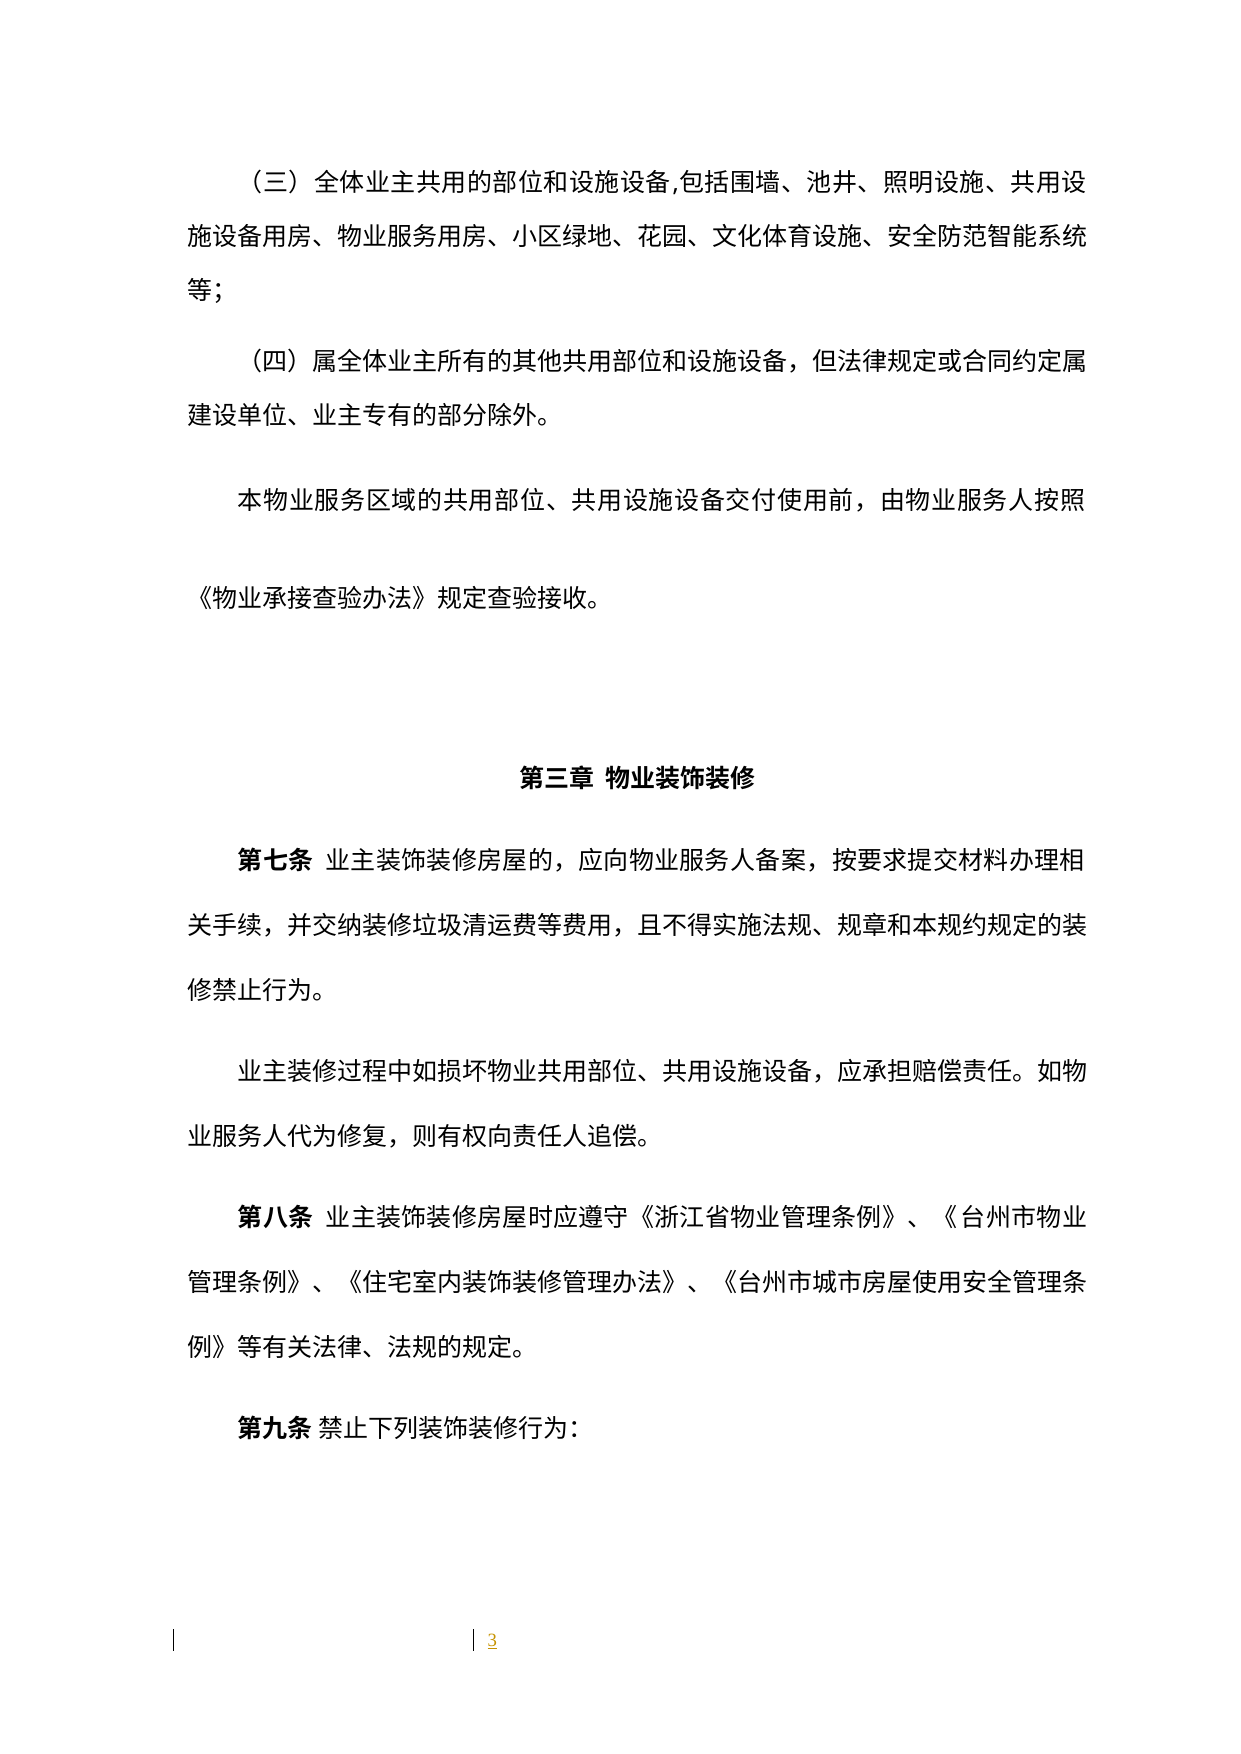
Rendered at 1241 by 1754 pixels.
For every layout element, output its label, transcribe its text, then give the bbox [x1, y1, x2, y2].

text 第三章 物业装饰装修 [187, 744, 1087, 809]
text （三）全体业主共用的部位和设施设备,包括围墙、池井、照明设施、共用设施设备用房、物业服务用房、小区绿地、花园、文化体育设施、安全防范智能系统等； [187, 162, 1087, 307]
text （四）属全体业主所有的其他共用部位和设施设备，但法律规定或合同约定属建设单位、业主专有的部分除外。 [187, 341, 1087, 432]
text 第七条 业主装饰装修房屋的，应向物业服务人备案，按要求提交材料办理相关手续，并交纳装修垃圾清运费等费用，且不得实施法规、规章和本规约规定的装修禁止行为。 [187, 826, 1087, 1021]
text 本物业服务区域的共用部位、共用设施设备交付使用前，由物业服务人按照《物业承接查验办法》规定查验接收。 [187, 466, 1087, 629]
text 第九条 禁止下列装饰装修行为： [187, 1394, 1087, 1459]
text 业主装修过程中如损坏物业共用部位、共用设施设备，应承担赔偿责任。如物业服务人代为修复，则有权向责任人追偿。 [187, 1037, 1087, 1167]
text 第八条 业主装饰装修房屋时应遵守《浙江省物业管理条例》、《台州市物业管理条例》、《住宅室内装饰装修管理办法》、《台州市城市房屋使用安全管理条例》等有关法律、法规的规定。 [187, 1183, 1087, 1378]
